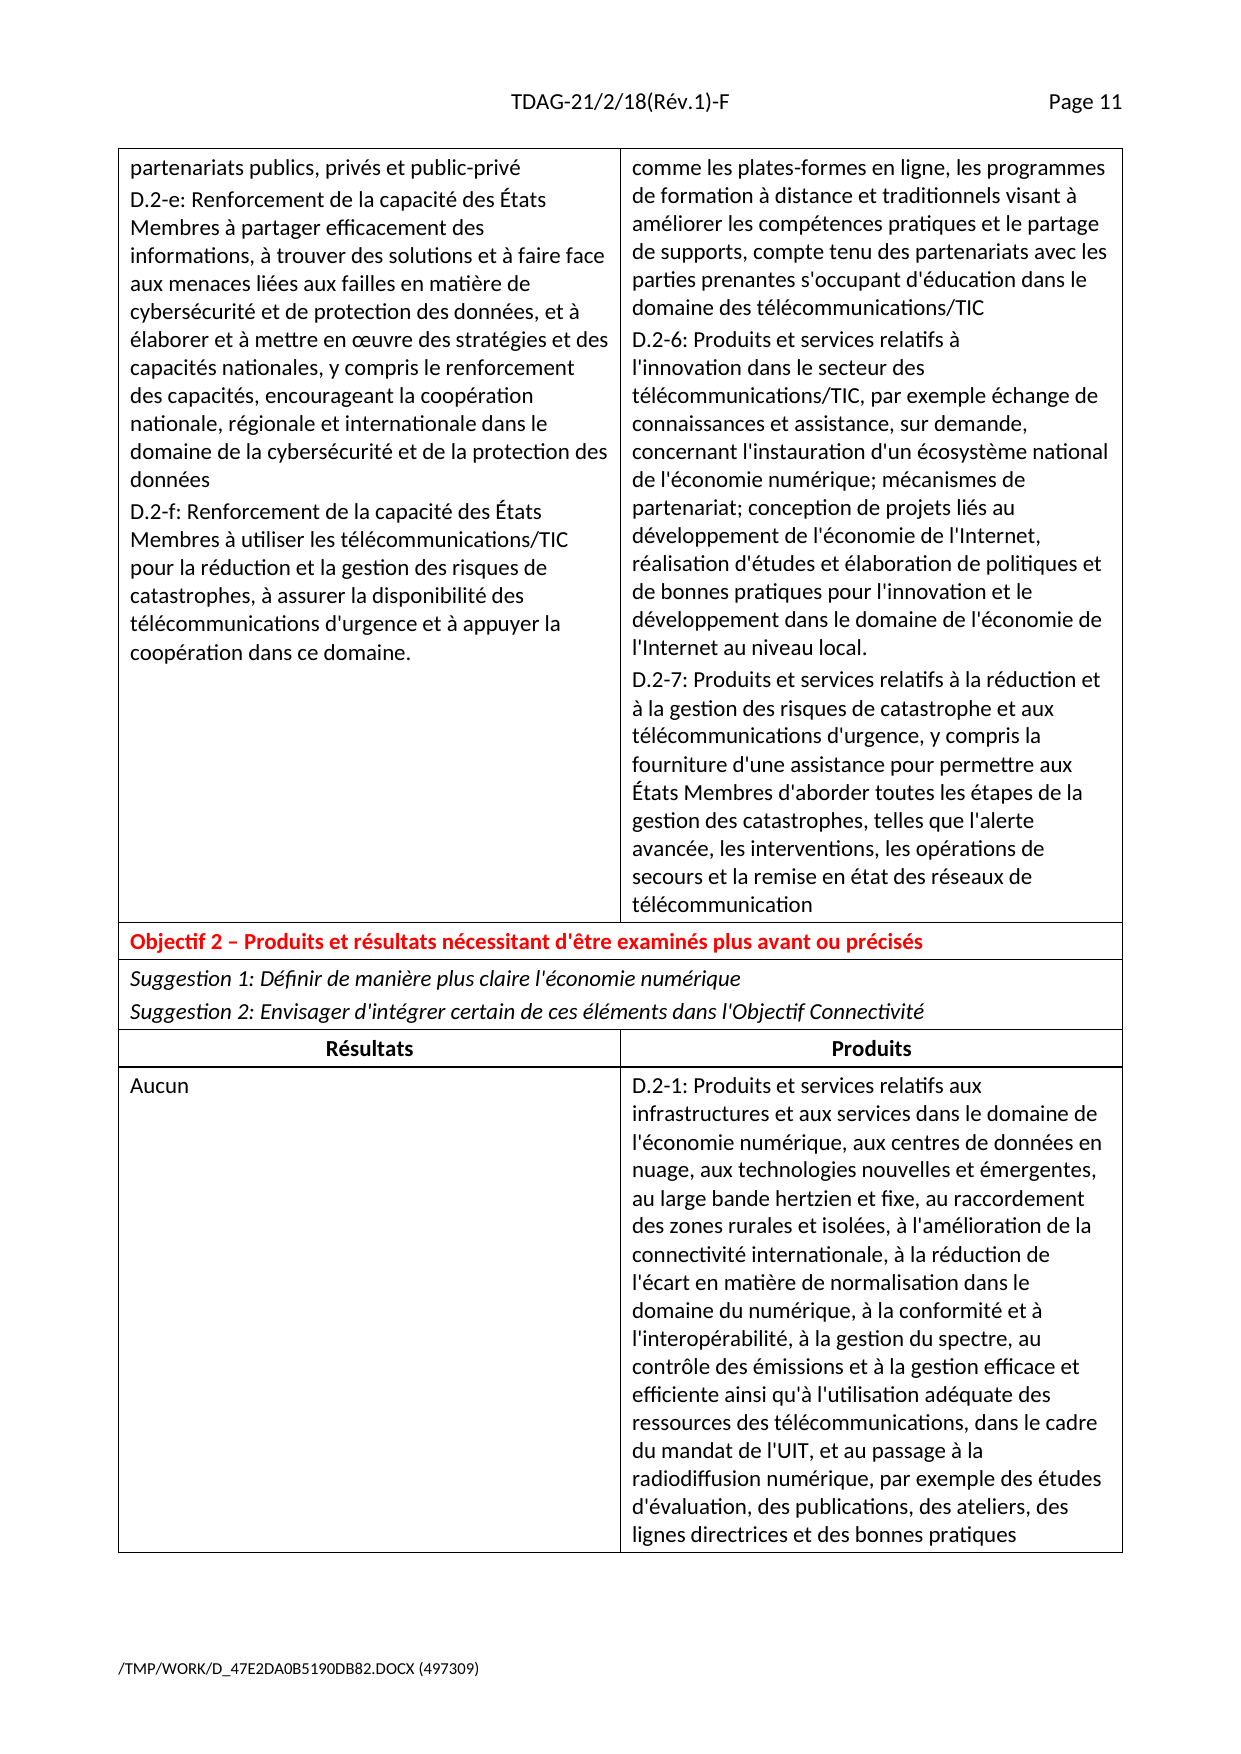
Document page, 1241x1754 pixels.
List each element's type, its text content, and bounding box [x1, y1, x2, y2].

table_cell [119, 149, 620, 922]
table_cell Objectif 2 – Produits et résultats nécessitant d'être examinés plus avant ou précisés [119, 923, 1122, 959]
table_cell Suggestion 1: Définir de manière plus claire l'économie numérique Suggestion 2: Envisager d'intégrer certain de ces éléments dans l'Objectif Connectivité [119, 960, 1122, 1029]
table_cell Produits [621, 1030, 1122, 1066]
table_cell D.2-1: Produits et services relatifs aux infrastructures et aux services dans le domaine de l'économie numérique, aux centres de données en nuage, aux technologies nouvelles et émergentes, au large bande hertzien et fixe, au raccordement des zones rurales et isolées, à l'amélioration de la connectivité internationale, à la réduction de l'écart en matière de normalisation dans le domaine du numérique, à la conformité et à l'interopérabilité, à la gestion du spectre, au contrôle des émissions et à la gestion efficace et efficiente ainsi qu'à l'utilisation adéquate des ressources des télécommunications, dans le cadre du mandat de l'UIT, et au passage à la radiodiffusion numérique, par exemple des études d'évaluation, des publications, des ateliers, des lignes directrices et des bonnes pratiques [621, 1068, 1122, 1552]
table_cell Aucun [119, 1068, 620, 1552]
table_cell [621, 149, 1122, 922]
table_cell Résultats [119, 1030, 620, 1066]
